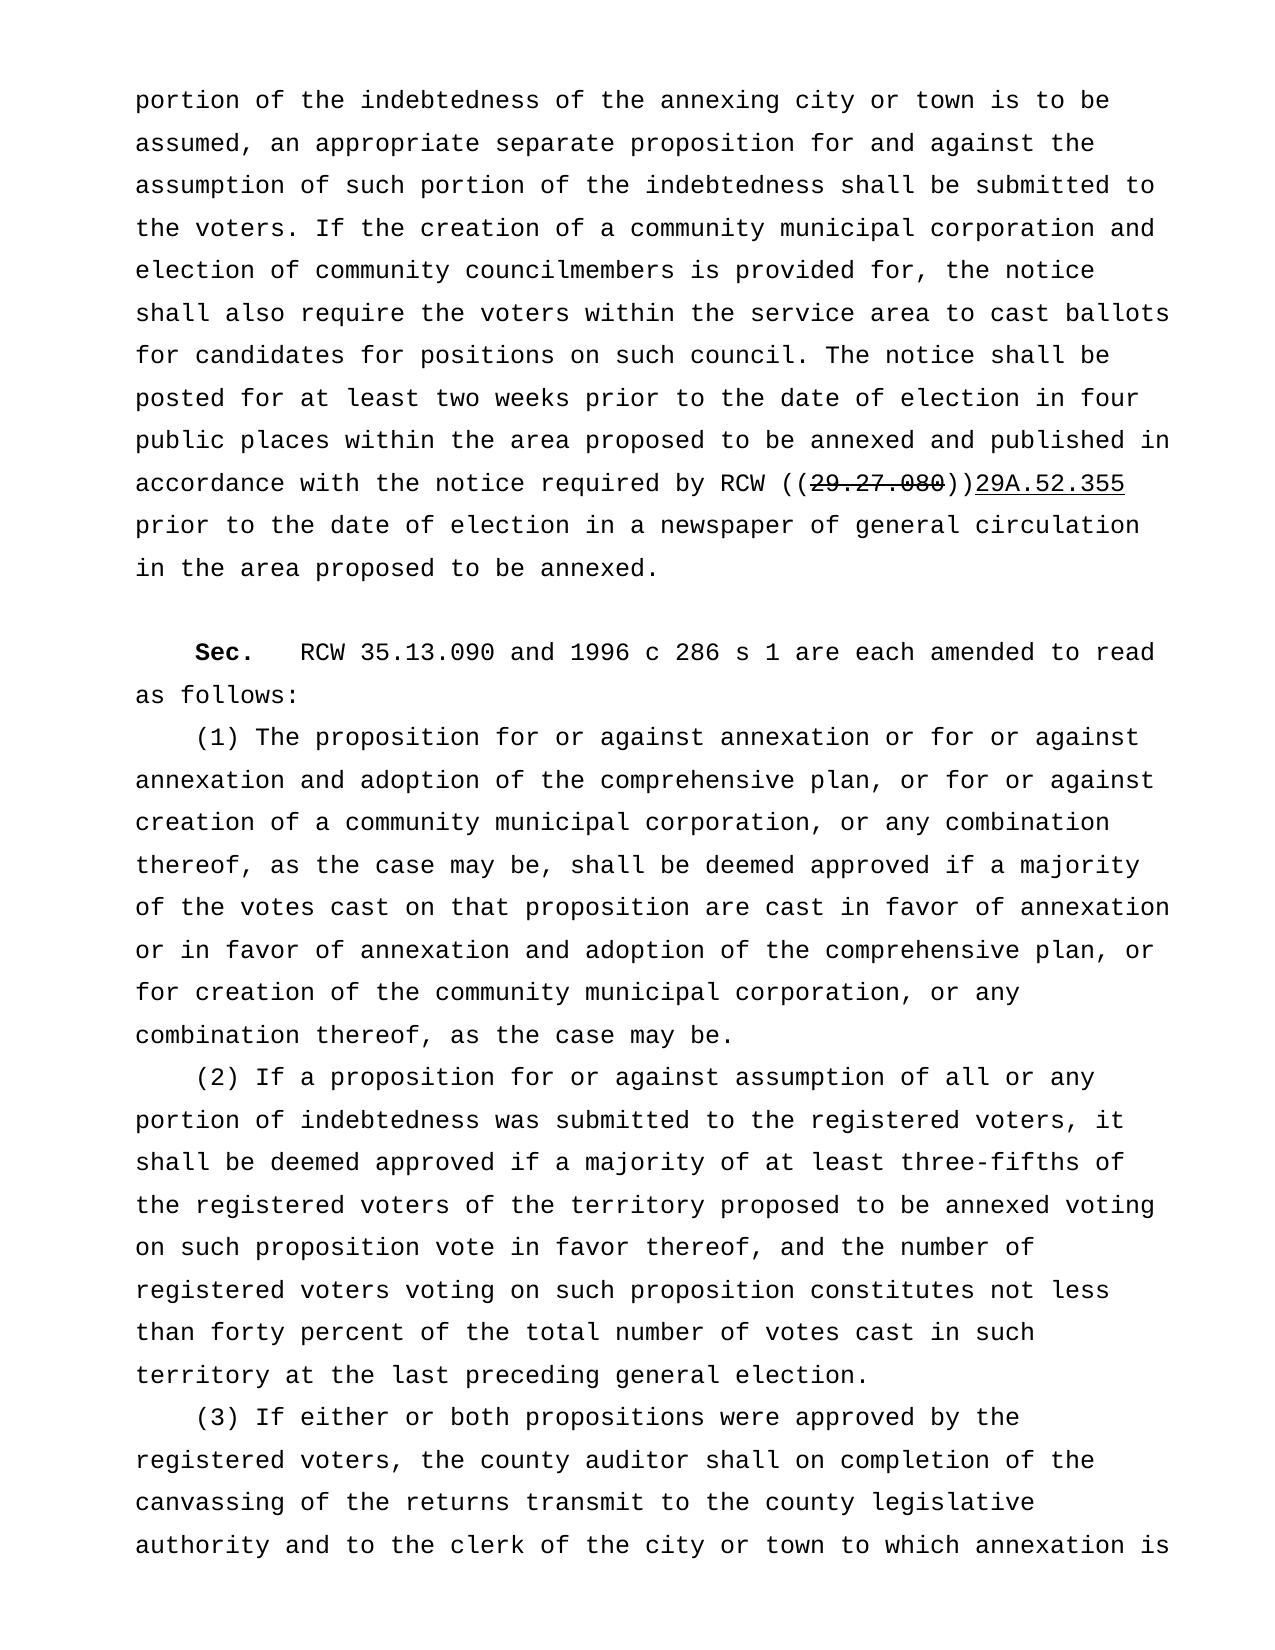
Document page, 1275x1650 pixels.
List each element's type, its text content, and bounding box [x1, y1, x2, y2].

text (1) The proposition for or against annexation or for or against annexation and adoption of the comprehensive plan, or for or against creation of a community municipal corporation, or any combination thereof, as the case may be, shall be deemed approved if a majority of the votes cast on that proposition are cast in favor of annexation or in favor of annexation and adoption of the comprehensive plan, or for creation of the community municipal corporation, or any combination thereof, as the case may be. [135, 712, 1170, 1052]
text (2) If a proposition for or against assumption of all or any portion of indebtedness was submitted to the registered voters, it shall be deemed approved if a majority of at least three-fifths of the registered voters of the territory proposed to be annexed voting on such proposition vote in favor thereof, and the number of registered voters voting on such proposition constitutes not less than forty percent of the total number of votes cast in such territory at the last preceding general election. [135, 1052, 1170, 1392]
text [135, 75, 1170, 585]
text Sec. RCW 35.13.090 and 1996 c 286 s 1 are each amended to read as follows: [135, 627, 1170, 712]
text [135, 1392, 1170, 1562]
